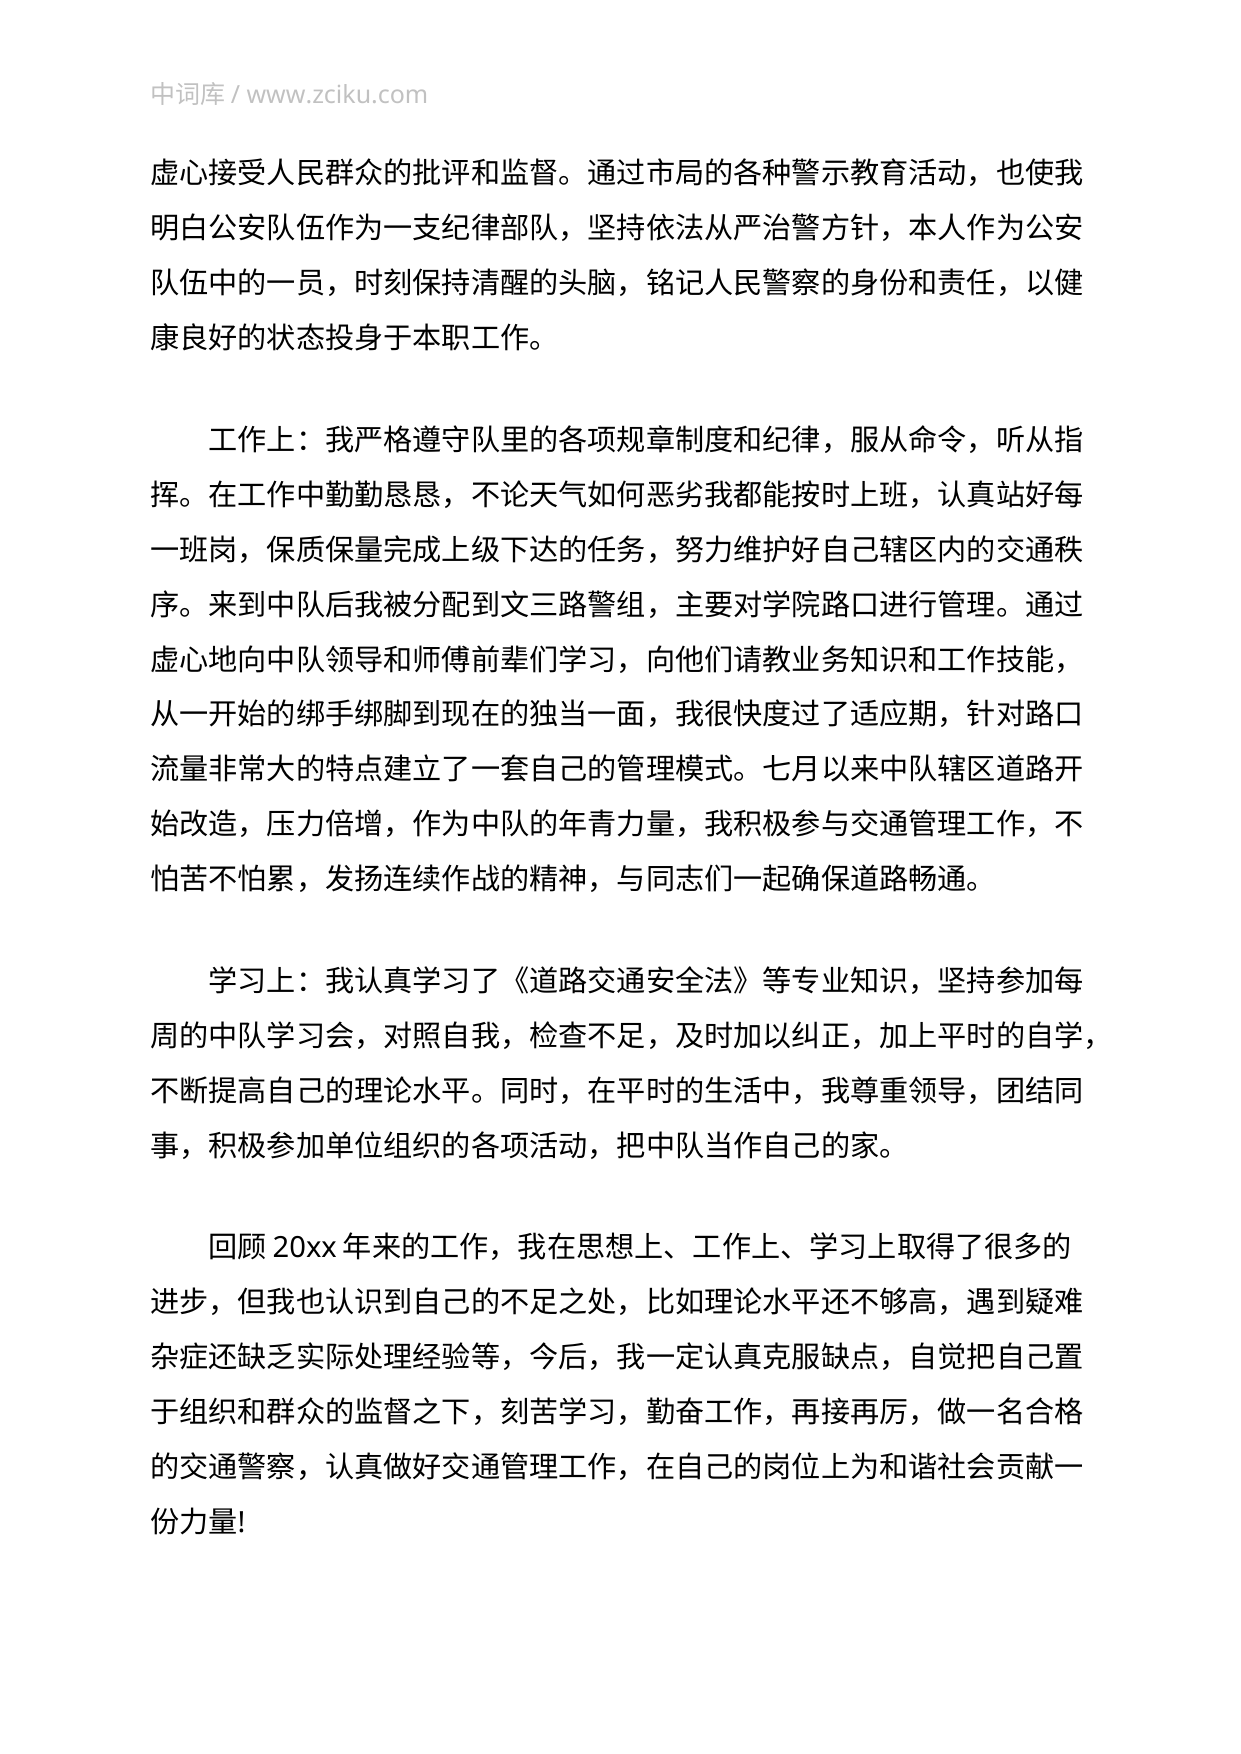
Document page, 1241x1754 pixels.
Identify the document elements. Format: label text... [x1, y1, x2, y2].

text 学习上：我认真学习了《道路交通安全法》等专业知识，坚持参加每周的中队学习会，对照自我，检查不足，及时加以纠正，加上平时的自学，不断提高自己的理论水平。同时，在平时的生活中，我尊重领导，团结同事，积极参加单位组织的各项活动，把中队当作自己的家。 [150, 957, 1090, 1164]
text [150, 150, 1090, 357]
text 工作上：我严格遵守队里的各项规章制度和纪律，服从命令，听从指挥。在工作中勤勤恳恳，不论天气如何恶劣我都能按时上班，认真站好每一班岗，保质保量完成上级下达的任务，努力维护好自己辖区内的交通秩序。来到中队后我被分配到文三路警组，主要对学院路口进行管理。通过虚心地向中队领导和师傅前辈们学习，向他们请教业务知识和工作技能，从一开始的绑手绑脚到现在的独当一面，我很快度过了适应期，针对路口流量非常大的特点建立了一套自己的管理模式。七月以来中队辖区道路开始改造，压力倍增，作为中队的年青力量，我积极参与交通管理工作，不怕苦不怕累，发扬连续作战的精神，与同志们一起确保道路畅通。 [150, 416, 1090, 898]
text 回顾20xx年来的工作，我在思想上、工作上、学习上取得了很多的进步，但我也认识到自己的不足之处，比如理论水平还不够高，遇到疑难杂症还缺乏实际处理经验等，今后，我一定认真克服缺点，自觉把自己置于组织和群众的监督之下，刻苦学习，勤奋工作，再接再厉，做一名合格的交通警察，认真做好交通管理工作，在自己的岗位上为和谐社会贡献一份力量! [150, 1224, 1090, 1541]
